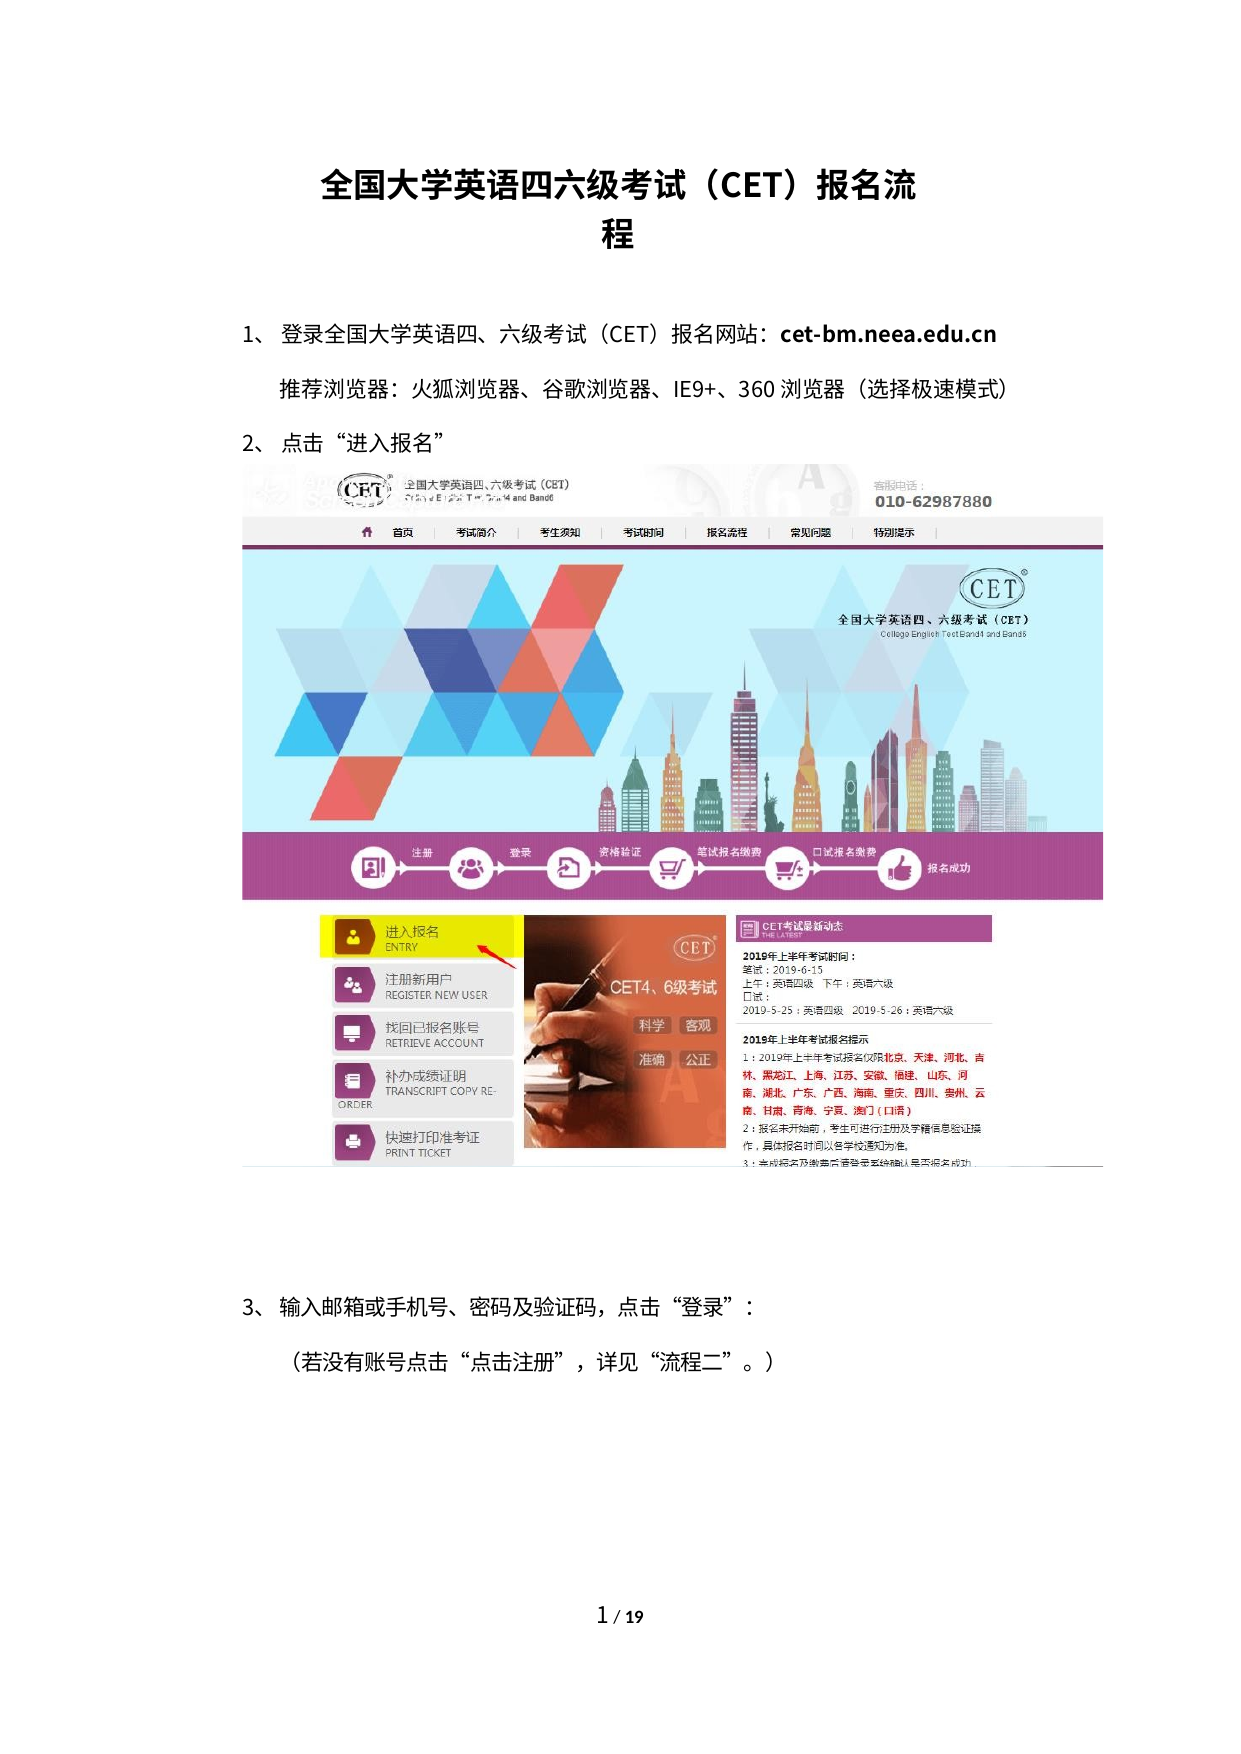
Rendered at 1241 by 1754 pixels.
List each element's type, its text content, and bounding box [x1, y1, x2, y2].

text 推荐浏览器：火狐浏览器、谷歌浏览器、IE9+、360 浏览器（选择极速模式） 2、 点击“进入报名” [242, 372, 1025, 458]
text 全国大学英语四六级考试（CET）报名流程 [307, 159, 930, 256]
text （若没有账号点击“点击注册”，详见“流程二”。） [279, 1345, 1123, 1377]
text 1、 登录全国大学英语四、六级考试（CET）报名网站：cet-bm.neea.edu.cn [242, 317, 1123, 348]
picture [242, 464, 1104, 1167]
text 3、 输入邮箱或手机号、密码及验证码，点击“登录”： [242, 1290, 1123, 1322]
